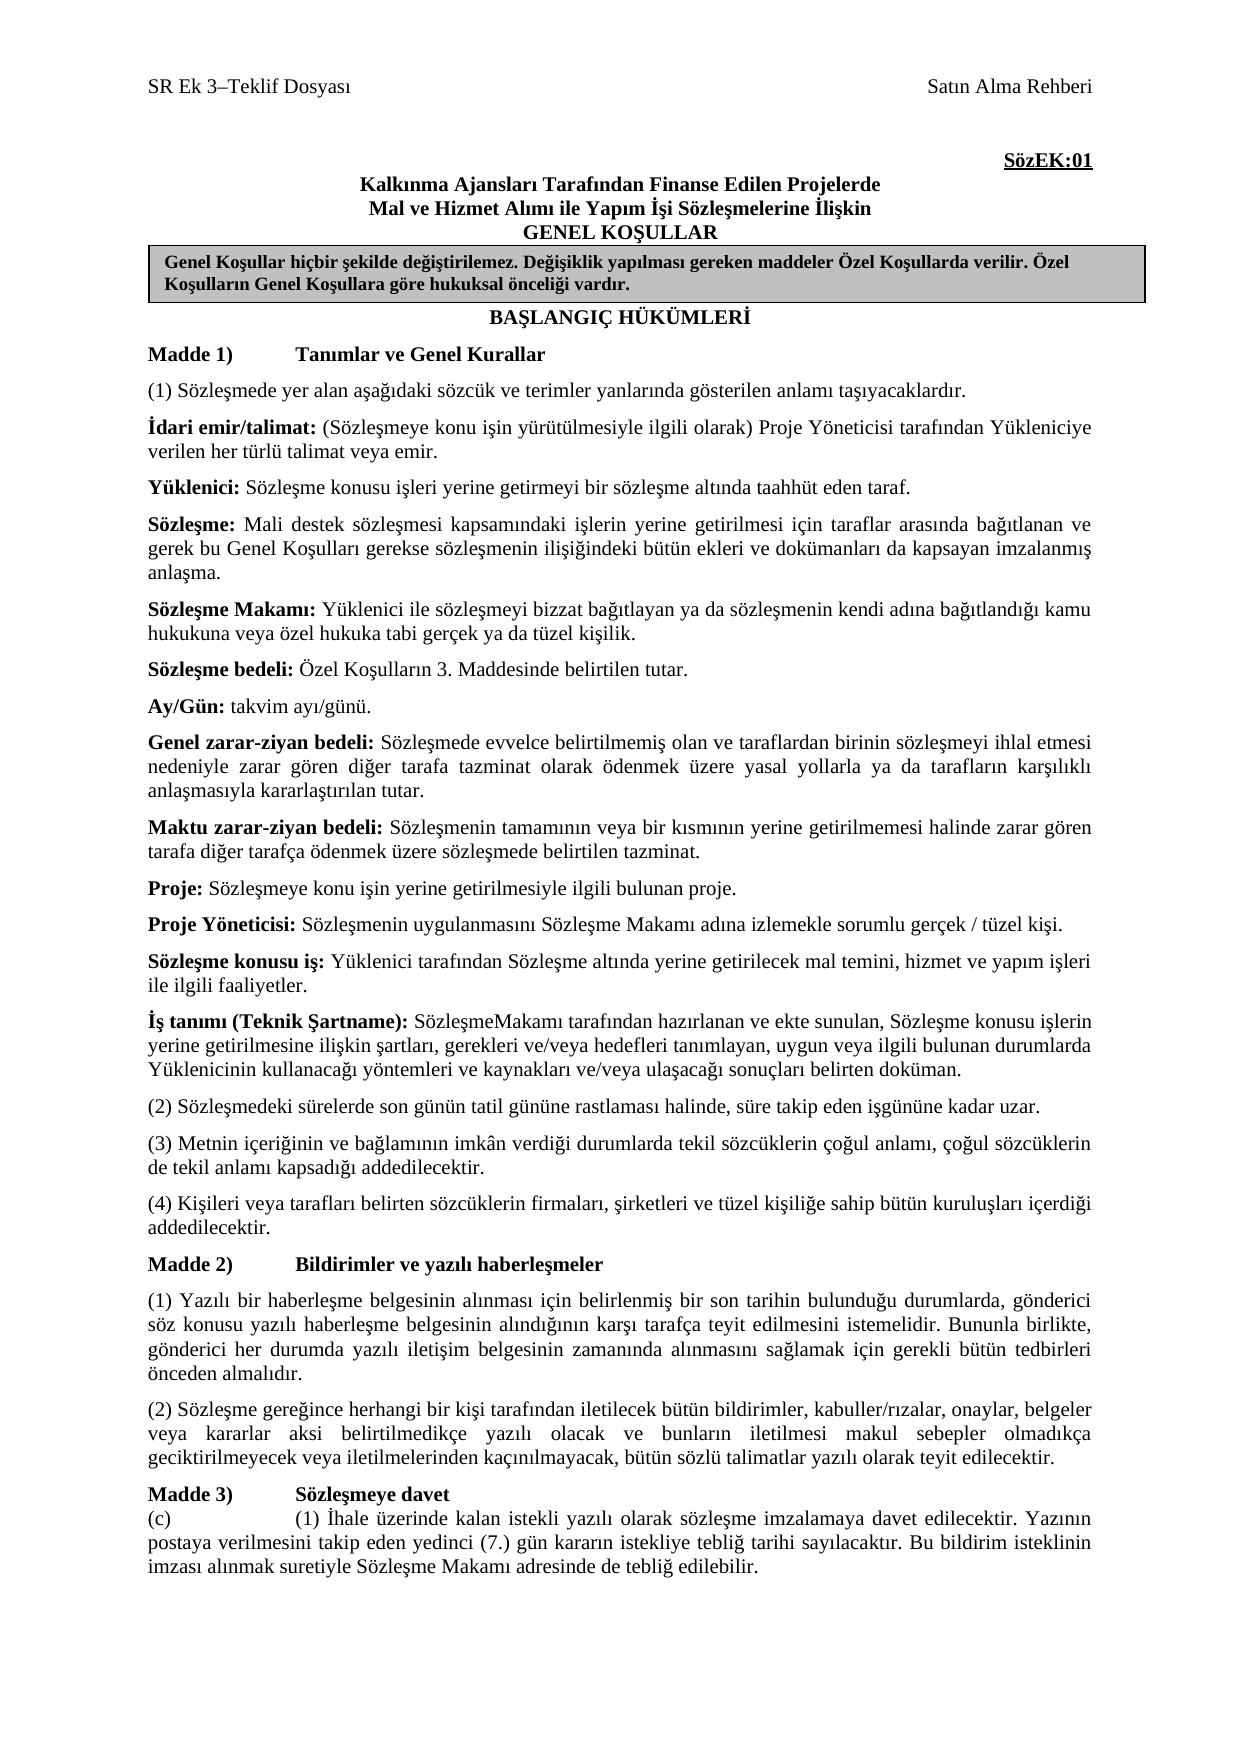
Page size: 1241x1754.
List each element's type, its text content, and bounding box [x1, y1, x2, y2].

text Genel zarar-ziyan bedeli: Sözleşmede evvelce belirtilmemiş olan ve taraflardan birinin sözleşmeyi ihlal etmesi nedeniyle zarar gören diğer tarafa tazminat olarak ödenmek üzere yasal yollarla ya da tarafların karşılıklı anlaşmasıyla kararlaştırılan tutar. [148, 730, 1093, 802]
text GENEL KOŞULLAR [148, 220, 1093, 244]
text (3) Metnin içeriğinin ve bağlamının imkân verdiği durumlarda tekil sözcüklerin çoğul anlamı, çoğul sözcüklerin de tekil anlamı kapsadığı addedilecektir. [148, 1131, 1093, 1179]
text (1) Yazılı bir haberleşme belgesinin alınması için belirlenmiş bir son tarihin bulunduğu durumlarda, gönderici söz konusu yazılı haberleşme belgesinin alındığının karşı tarafça teyit edilmesini istemelidir. Bununla birlikte, gönderici her durumda yazılı iletişim belgesinin zamanında alınmasını sağlamak için gerekli bütün tedbirleri önceden almalıdır. [148, 1288, 1093, 1384]
text Yüklenici: Sözleşme konusu işleri yerine getirmeyi bir sözleşme altında taahhüt eden taraf. [148, 475, 1093, 499]
text BAŞLANGIÇ HÜKÜMLERİ [148, 305, 1093, 329]
text Mal ve Hizmet Alımı ile Yapım İşi Sözleşmelerine İlişkin [148, 196, 1093, 220]
text İdari emir/talimat: (Sözleşmeye konu işin yürütülmesiyle ilgili olarak) Proje Yöneticisi tarafından Yükleniciye verilen her türlü talimat veya emir. [148, 414, 1093, 463]
list Tanımlar ve Genel Kurallar [148, 341, 1093, 366]
text Proje: Sözleşmeye konu işin yerine getirilmesiyle ilgili bulunan proje. [148, 876, 1093, 899]
text Sözleşme konusu iş: Yüklenici tarafından Sözleşme altında yerine getirilecek mal temini, hizmet ve yapım işleri ile ilgili faaliyetler. [148, 949, 1093, 997]
list Bildirimler ve yazılı haberleşmeler [148, 1252, 1093, 1276]
text (2) Sözleşmedeki sürelerde son günün tatil gününe rastlaması halinde, süre takip eden işgününe kadar uzar. [148, 1094, 1093, 1118]
text SözEK:01 [148, 148, 1093, 172]
text Proje Yöneticisi: Sözleşmenin uygulanmasını Sözleşme Makamı adına izlemekle sorumlu gerçek / tüzel kişi. [148, 912, 1093, 936]
text (1) İhale üzerinde kalan istekli yazılı olarak sözleşme imzalamaya davet edilecektir. Yazının postaya verilmesini takip eden yedinci (7.) gün kararın istekliye tebliğ tarihi sayılacaktır. Bu bildirim isteklinin imzası alınmak suretiyle Sözleşme Makamı adresinde de tebliğ edilebilir. [148, 1506, 1093, 1578]
list Sözleşmeye davet [148, 1482, 1093, 1506]
text Kalkınma Ajansları Tarafından Finanse Edilen Projelerde [148, 172, 1093, 196]
text Sözleşme Makamı: Yüklenici ile sözleşmeyi bizzat bağıtlayan ya da sözleşmenin kendi adına bağıtlandığı kamu hukukuna veya özel hukuka tabi gerçek ya da tüzel kişilik. [148, 596, 1093, 644]
text (4) Kişileri veya tarafları belirten sözcüklerin firmaları, şirketleri ve tüzel kişiliğe sahip bütün kuruluşları içerdiği addedilecektir. [148, 1191, 1093, 1239]
text (1) Sözleşmede yer alan aşağıdaki sözcük ve terimler yanlarında gösterilen anlamı taşıyacaklardır. [148, 378, 1093, 402]
text Sözleşme bedeli: Özel Koşulların 3. Maddesinde belirtilen tutar. [148, 657, 1093, 681]
text Sözleşme: Mali destek sözleşmesi kapsamındaki işlerin yerine getirilmesi için taraflar arasında bağıtlanan ve gerek bu Genel Koşulları gerekse sözleşmenin ilişiğindeki bütün ekleri ve dokümanları da kapsayan imzalanmış anlaşma. [148, 512, 1093, 584]
text İş tanımı (Teknik Şartname): SözleşmeMakamı tarafından hazırlanan ve ekte sunulan, Sözleşme konusu işlerin yerine getirilmesine ilişkin şartları, gerekleri ve/veya hedefleri tanımlayan, uygun veya ilgili bulunan durumlarda Yüklenicinin kullanacağı yöntemleri ve kaynakları ve/veya ulaşacağı sonuçları belirten doküman. [148, 1009, 1093, 1081]
text (2) Sözleşme gereğince herhangi bir kişi tarafından iletilecek bütün bildirimler, kabuller/rızalar, onaylar, belgeler veya kararlar aksi belirtilmedikçe yazılı olacak ve bunların iletilmesi makul sebepler olmadıkça geciktirilmeyecek veya iletilmelerinden kaçınılmayacak, bütün sözlü talimatlar yazılı olarak teyit edilecektir. [148, 1397, 1093, 1469]
text Maktu zarar-ziyan bedeli: Sözleşmenin tamamının veya bir kısmının yerine getirilmemesi halinde zarar gören tarafa diğer tarafça ödenmek üzere sözleşmede belirtilen tazminat. [148, 815, 1093, 863]
text Ay/Gün: takvim ayı/günü. [148, 694, 1093, 718]
